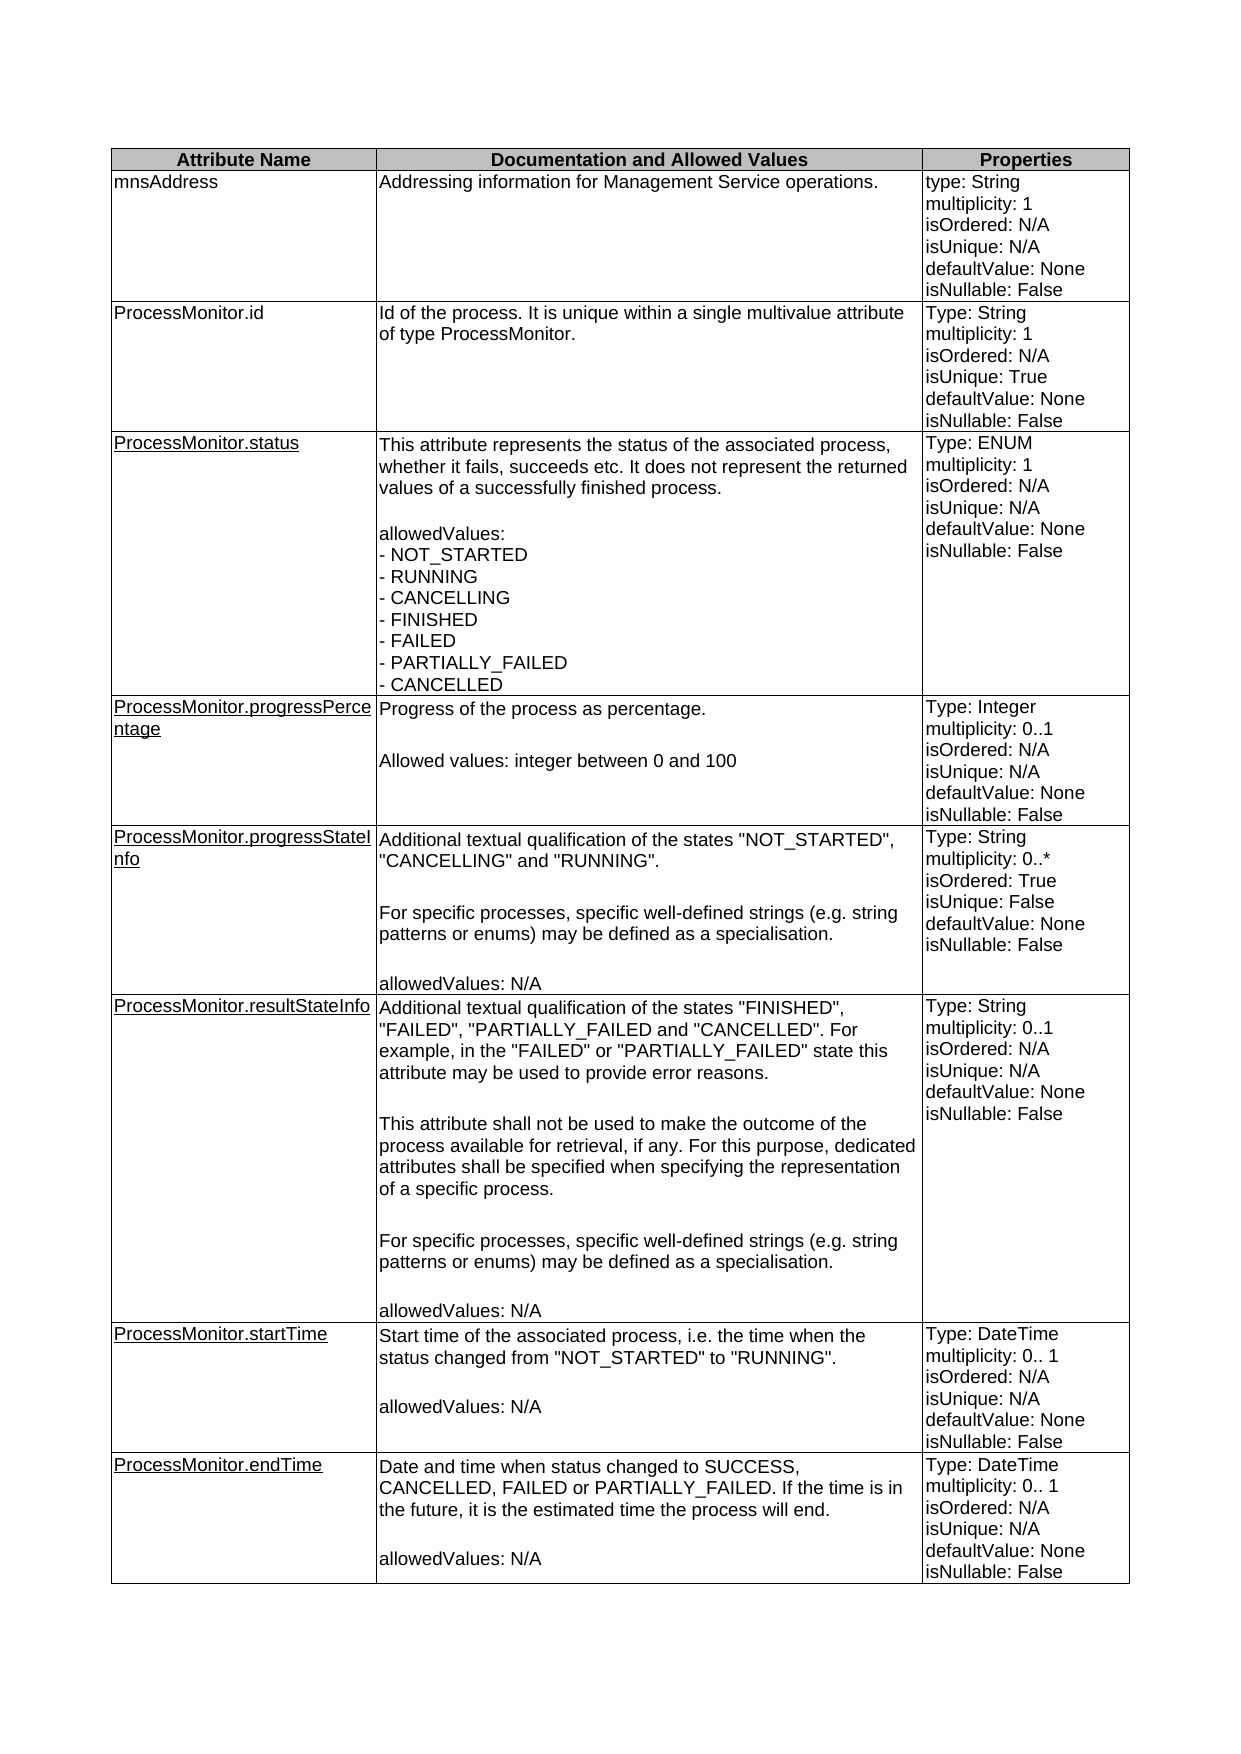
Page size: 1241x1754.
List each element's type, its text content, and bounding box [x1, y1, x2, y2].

table_cell Addressing information for Management Service operations. [377, 171, 922, 301]
table_cell Date and time when status changed to SUCCESS, CANCELLED, FAILED or PARTIALLY_FAILED. If the time is in the future, it is the estimated time the process will end. allowedValues: N/A [377, 1453, 922, 1583]
table_header Properties [923, 149, 1129, 170]
table_cell Start time of the associated process, i.e. the time when the status changed from "NOT_STARTED" to "RUNNING". allowedValues: N/A [377, 1323, 922, 1452]
table_cell mnsAddress [112, 171, 376, 301]
table_cell Additional textual qualification of the states "FINISHED", "FAILED", "PARTIALLY_FAILED and "CANCELLED". For example, in the "FAILED" or "PARTIALLY_FAILED" state this attribute may be used to provide error reasons. This attribute shall not be used to make the outcome of the process available for retrieval, if any. For this purpose, dedicated attributes shall be specified when specifying the representation of a specific process. For specific processes, specific well-defined strings (e.g. string patterns or enums) may be defined as a specialisation. allowedValues: N/A [377, 995, 922, 1322]
table_header Documentation and Allowed Values [377, 149, 922, 170]
table_cell This attribute represents the status of the associated process, whether it fails, succeeds etc. It does not represent the returned values of a successfully finished process. allowedValues: - NOT_STARTED - RUNNING - CANCELLING - FINISHED - FAILED - PARTIALLY_FAILED - CANCELLED [377, 432, 922, 695]
table_cell Type: String multiplicity: 0..1 isOrdered: N/A isUnique: N/A defaultValue: None isNullable: False [923, 995, 1129, 1322]
table_header Attribute Name [112, 149, 376, 170]
table_cell Type: String multiplicity: 1 isOrdered: N/A isUnique: True defaultValue: None isNullable: False [923, 302, 1129, 431]
table_cell Type: DateTime multiplicity: 0.. 1 isOrdered: N/A isUnique: N/A defaultValue: None isNullable: False [923, 1453, 1129, 1583]
table_cell ProcessMonitor.id [112, 302, 376, 431]
table_cell ProcessMonitor.progressPercentage [112, 696, 376, 825]
table_cell Type: Integer multiplicity: 0..1 isOrdered: N/A isUnique: N/A defaultValue: None isNullable: False [923, 696, 1129, 825]
table_cell ProcessMonitor.startTime [112, 1323, 376, 1452]
table_cell Type: String multiplicity: 0..* isOrdered: True isUnique: False defaultValue: None isNullable: False [923, 826, 1129, 994]
table_cell ProcessMonitor.resultStateInfo [112, 995, 376, 1322]
table_cell ProcessMonitor.progressStateInfo [112, 826, 376, 994]
table_cell Type: DateTime multiplicity: 0.. 1 isOrdered: N/A isUnique: N/A defaultValue: None isNullable: False [923, 1323, 1129, 1452]
table_cell Id of the process. It is unique within a single multivalue attribute of type ProcessMonitor. [377, 302, 922, 431]
table_cell Type: ENUM multiplicity: 1 isOrdered: N/A isUnique: N/A defaultValue: None isNullable: False [923, 432, 1129, 695]
table_cell Progress of the process as percentage. Allowed values: integer between 0 and 100 [377, 696, 922, 825]
table_cell Additional textual qualification of the states "NOT_STARTED", "CANCELLING" and "RUNNING". For specific processes, specific well-defined strings (e.g. string patterns or enums) may be defined as a specialisation. allowedValues: N/A [377, 826, 922, 994]
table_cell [923, 171, 1129, 301]
table_cell ProcessMonitor.endTime [112, 1453, 376, 1583]
table_cell ProcessMonitor.status [112, 432, 376, 695]
